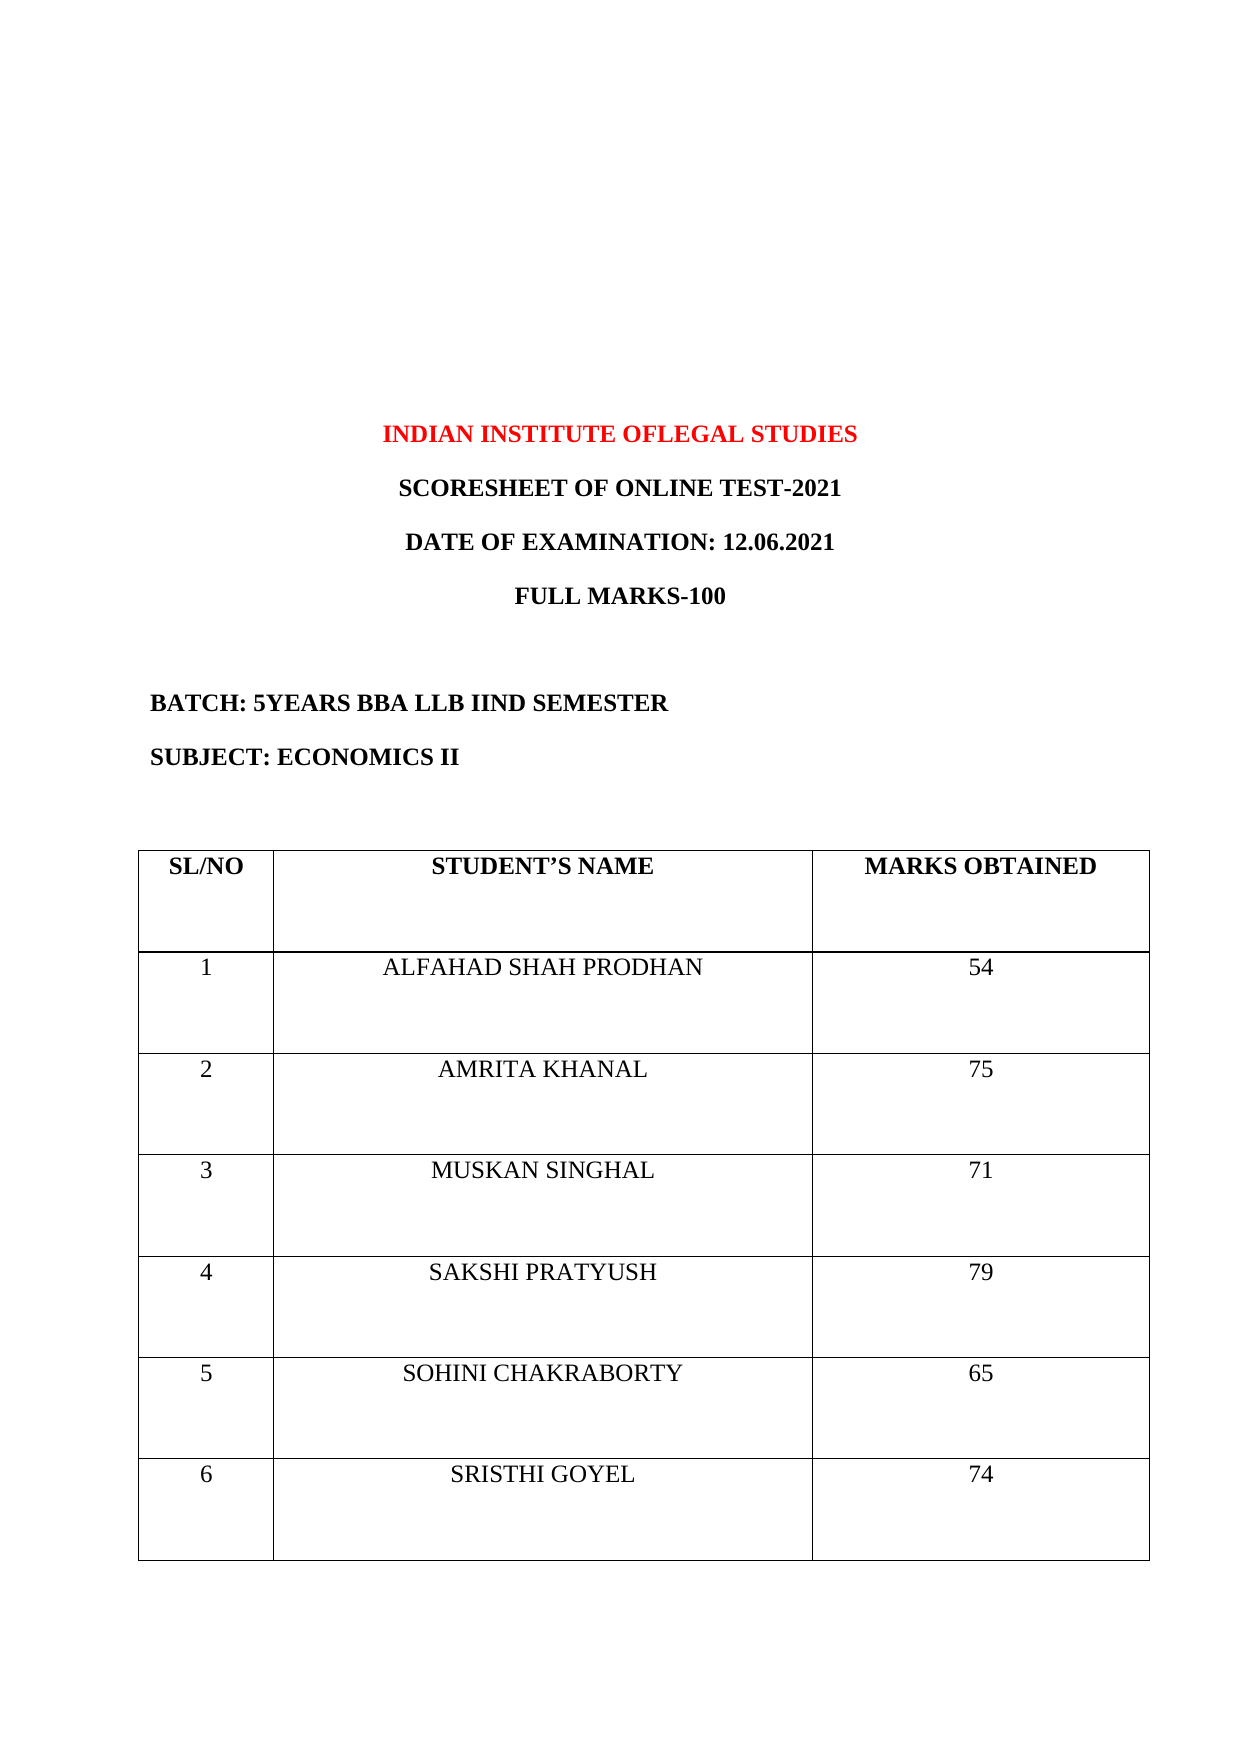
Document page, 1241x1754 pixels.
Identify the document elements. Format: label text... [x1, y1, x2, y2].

table_cell SOHINI CHAKRABORTY [274, 1358, 812, 1458]
text SCORESHEET OF ONLINE TEST-2021 [150, 473, 1090, 502]
text BATCH: 5YEARS BBA LLB IIND SEMESTER [150, 688, 1090, 717]
table_cell 54 [813, 953, 1149, 1053]
table_cell SRISTHI GOYEL [274, 1459, 812, 1559]
table_cell 6 [139, 1459, 273, 1559]
table_cell 2 [139, 1054, 273, 1154]
table_cell 71 [813, 1155, 1149, 1256]
table_header SL/NO [139, 851, 273, 951]
text INDIAN INSTITUTE OFLEGAL STUDIES [150, 419, 1090, 448]
table_cell SAKSHI PRATYUSH [274, 1257, 812, 1357]
table_cell 3 [139, 1155, 273, 1256]
table_cell ALFAHAD SHAH PRODHAN [274, 953, 812, 1053]
table_cell 79 [813, 1257, 1149, 1357]
table_cell 75 [813, 1054, 1149, 1154]
text FULL MARKS-100 [150, 581, 1090, 609]
table_cell 4 [139, 1257, 273, 1357]
table_cell MUSKAN SINGHAL [274, 1155, 812, 1256]
table_header MARKS OBTAINED [813, 851, 1149, 951]
table_cell 1 [139, 953, 273, 1053]
table_header STUDENT’S NAME [274, 851, 812, 951]
table_cell AMRITA KHANAL [274, 1054, 812, 1154]
table_cell 5 [139, 1358, 273, 1458]
text DATE OF EXAMINATION: 12.06.2021 [150, 527, 1090, 556]
table_cell 74 [813, 1459, 1149, 1559]
text SUBJECT: ECONOMICS II [150, 742, 1090, 771]
table_cell 65 [813, 1358, 1149, 1458]
